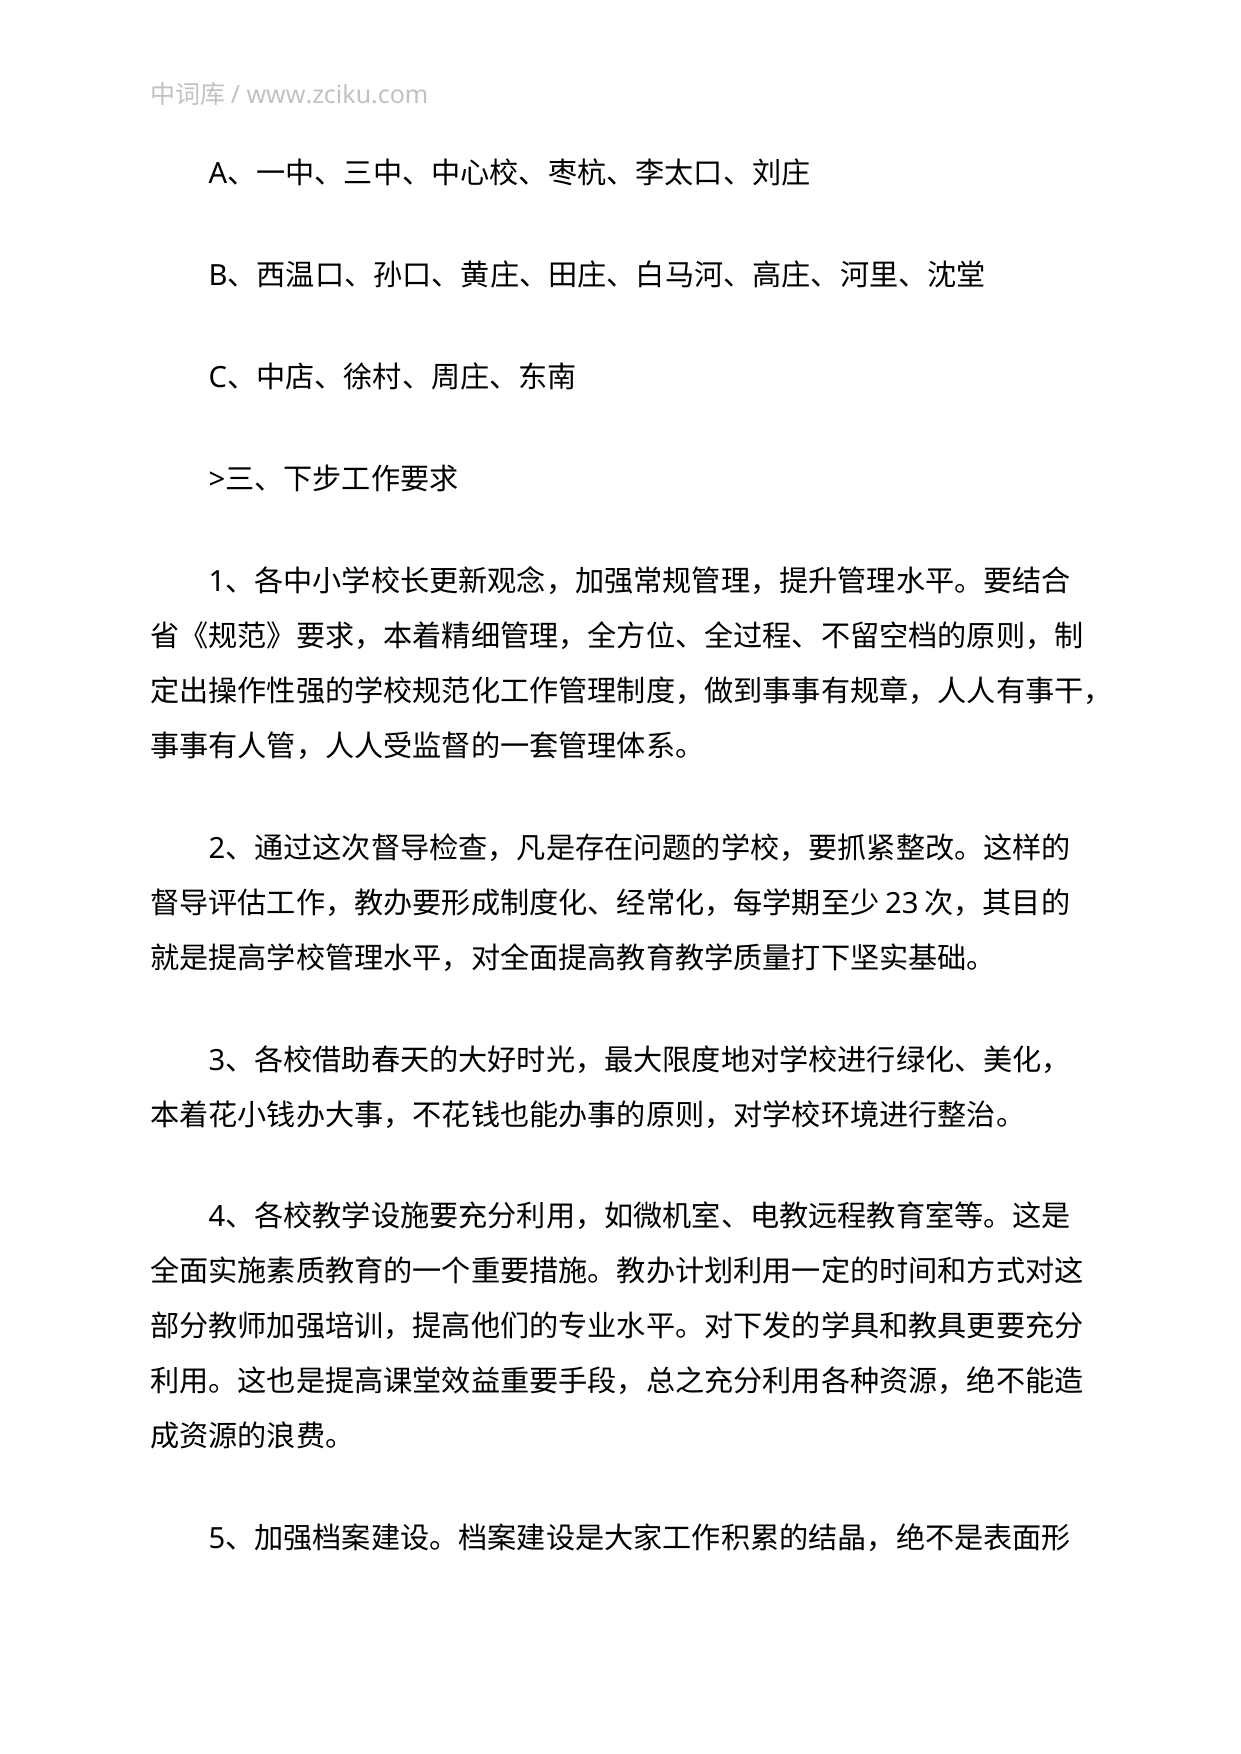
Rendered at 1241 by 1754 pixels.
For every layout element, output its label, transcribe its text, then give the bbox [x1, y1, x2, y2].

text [150, 1514, 1090, 1557]
text A、一中、三中、中心校、枣杭、李太口、刘庄 [150, 150, 1090, 192]
text >三、下步工作要求 [150, 456, 1090, 498]
text C、中店、徐村、周庄、东南 [150, 354, 1090, 396]
text 2、通过这次督导检查，凡是存在问题的学校，要抓紧整改。这样的督导评估工作，教办要形成制度化、经常化，每学期至少23次，其目的就是提高学校管理水平，对全面提高教育教学质量打下坚实基础。 [150, 824, 1090, 977]
text 1、各中小学校长更新观念，加强常规管理，提升管理水平。要结合省《规范》要求，本着精细管理，全方位、全过程、不留空档的原则，制定出操作性强的学校规范化工作管理制度，做到事事有规章，人人有事干，事事有人管，人人受监督的一套管理体系。 [150, 558, 1090, 765]
text 3、各校借助春天的大好时光，最大限度地对学校进行绿化、美化，本着花小钱办大事，不花钱也能办事的原则，对学校环境进行整治。 [150, 1036, 1090, 1133]
text B、西温口、孙口、黄庄、田庄、白马河、高庄、河里、沈堂 [150, 252, 1090, 294]
text 4、各校教学设施要充分利用，如微机室、电教远程教育室等。这是全面实施素质教育的一个重要措施。教办计划利用一定的时间和方式对这部分教师加强培训，提高他们的专业水平。对下发的学具和教具更要充分利用。这也是提高课堂效益重要手段，总之充分利用各种资源，绝不能造成资源的浪费。 [150, 1193, 1090, 1455]
